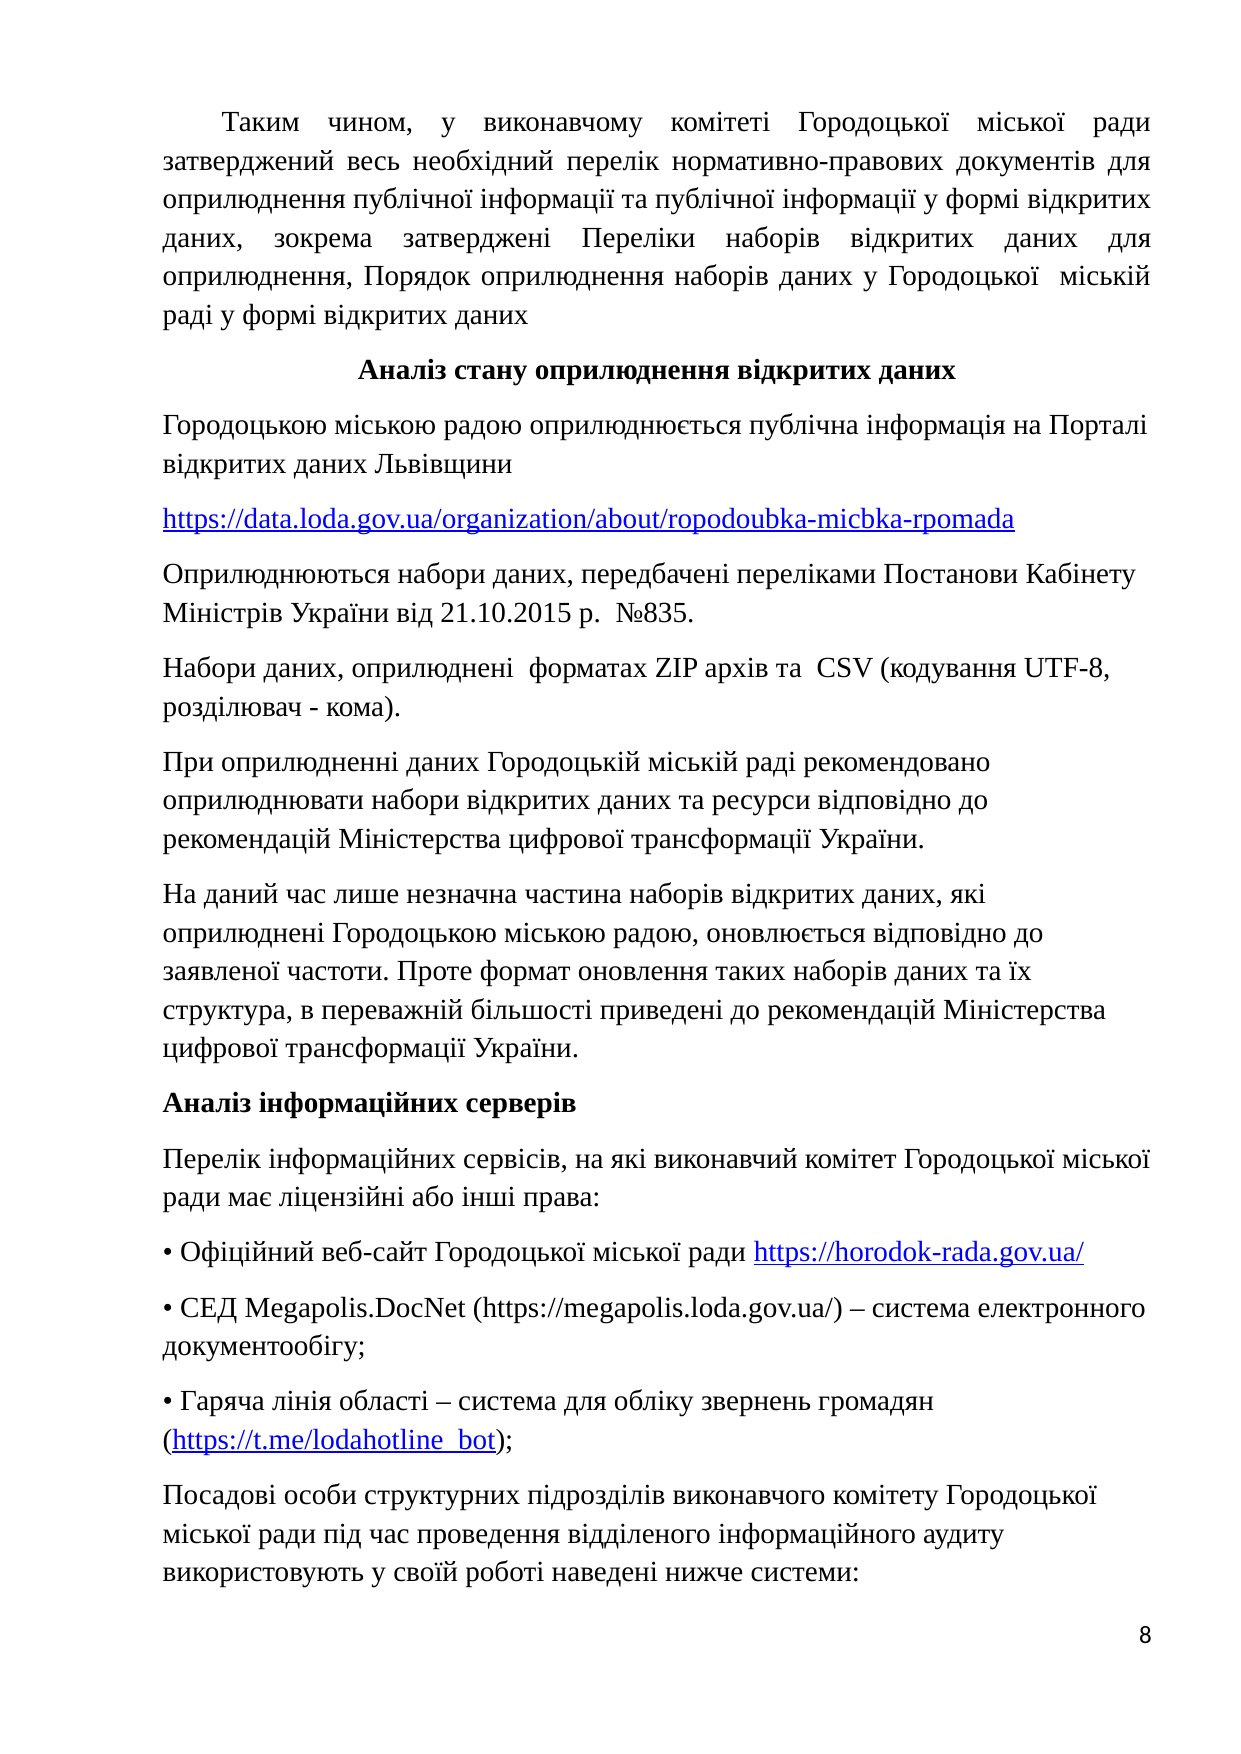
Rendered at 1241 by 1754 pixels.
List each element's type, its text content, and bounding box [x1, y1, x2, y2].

text Городоцькою міською радою оприлюднюється публічна інформація на Порталі відкритих даних Львівщини [162, 407, 1152, 479]
text • Офіційний веб-сайт Городоцької міської ради https://horodok-rada.gov.ua/ [162, 1234, 1152, 1268]
text Посадові особи структурних підрозділів виконавчого комітету Городоцької міської ради під час проведення відділеного інформаційного аудиту використовують у своїй роботі наведені нижче системи: [162, 1477, 1152, 1588]
text На даний час лише незначна частина наборів відкритих даних, які оприлюднені Городоцькою міською радою, оновлюється відповідно до заявленої частоти. Проте формат оновлення таких наборів даних та їх структура, в переважній більшості приведені до рекомендацій Міністерства цифрової трансформації України. [162, 876, 1152, 1064]
text Аналіз стану оприлюднення відкритих даних [162, 352, 1152, 386]
text Аналіз інформаційних серверів [162, 1086, 1152, 1119]
text Набори даних, оприлюднені форматах ZIP архів та CSV (кодування UTF-8, розділювач - кома). [162, 650, 1152, 722]
text • Гаряча лінія області – система для обліку звернень громадян (https://t.me/lodahotline_bot); [162, 1383, 1152, 1456]
text Перелік інформаційних сервісів, на які виконавчий комітет Городоцької міської ради має ліцензійні або інші права: [162, 1141, 1152, 1213]
text https://data.loda.gov.ua/organization/about/ropodoubka-micbka-rpomada [162, 501, 1152, 535]
text Оприлюднюються набори даних, передбачені переліками Постанови Кабінету Міністрів України від 21.10.2015 р. №835. [162, 556, 1152, 628]
text Таким чином, у виконавчому комітеті Городоцької міської ради затверджений весь необхідний перелік нормативно-правових документів для оприлюднення публічної інформації та публічної інформації у формі відкритих даних, зокрема затверджені Переліки наборів відкритих даних для оприлюднення, Порядок оприлюднення наборів даних у Городоцької міській раді у формі відкритих даних [162, 104, 1152, 331]
text При оприлюдненні даних Городоцькій міській раді рекомендовано оприлюднювати набори відкритих даних та ресурси відповідно до рекомендацій Міністерства цифрової трансформації України. [162, 744, 1152, 854]
text • СЕД Megapolis.DocNet (https://megapolis.loda.gov.ua/) – система електронного документообігу; [162, 1290, 1152, 1362]
